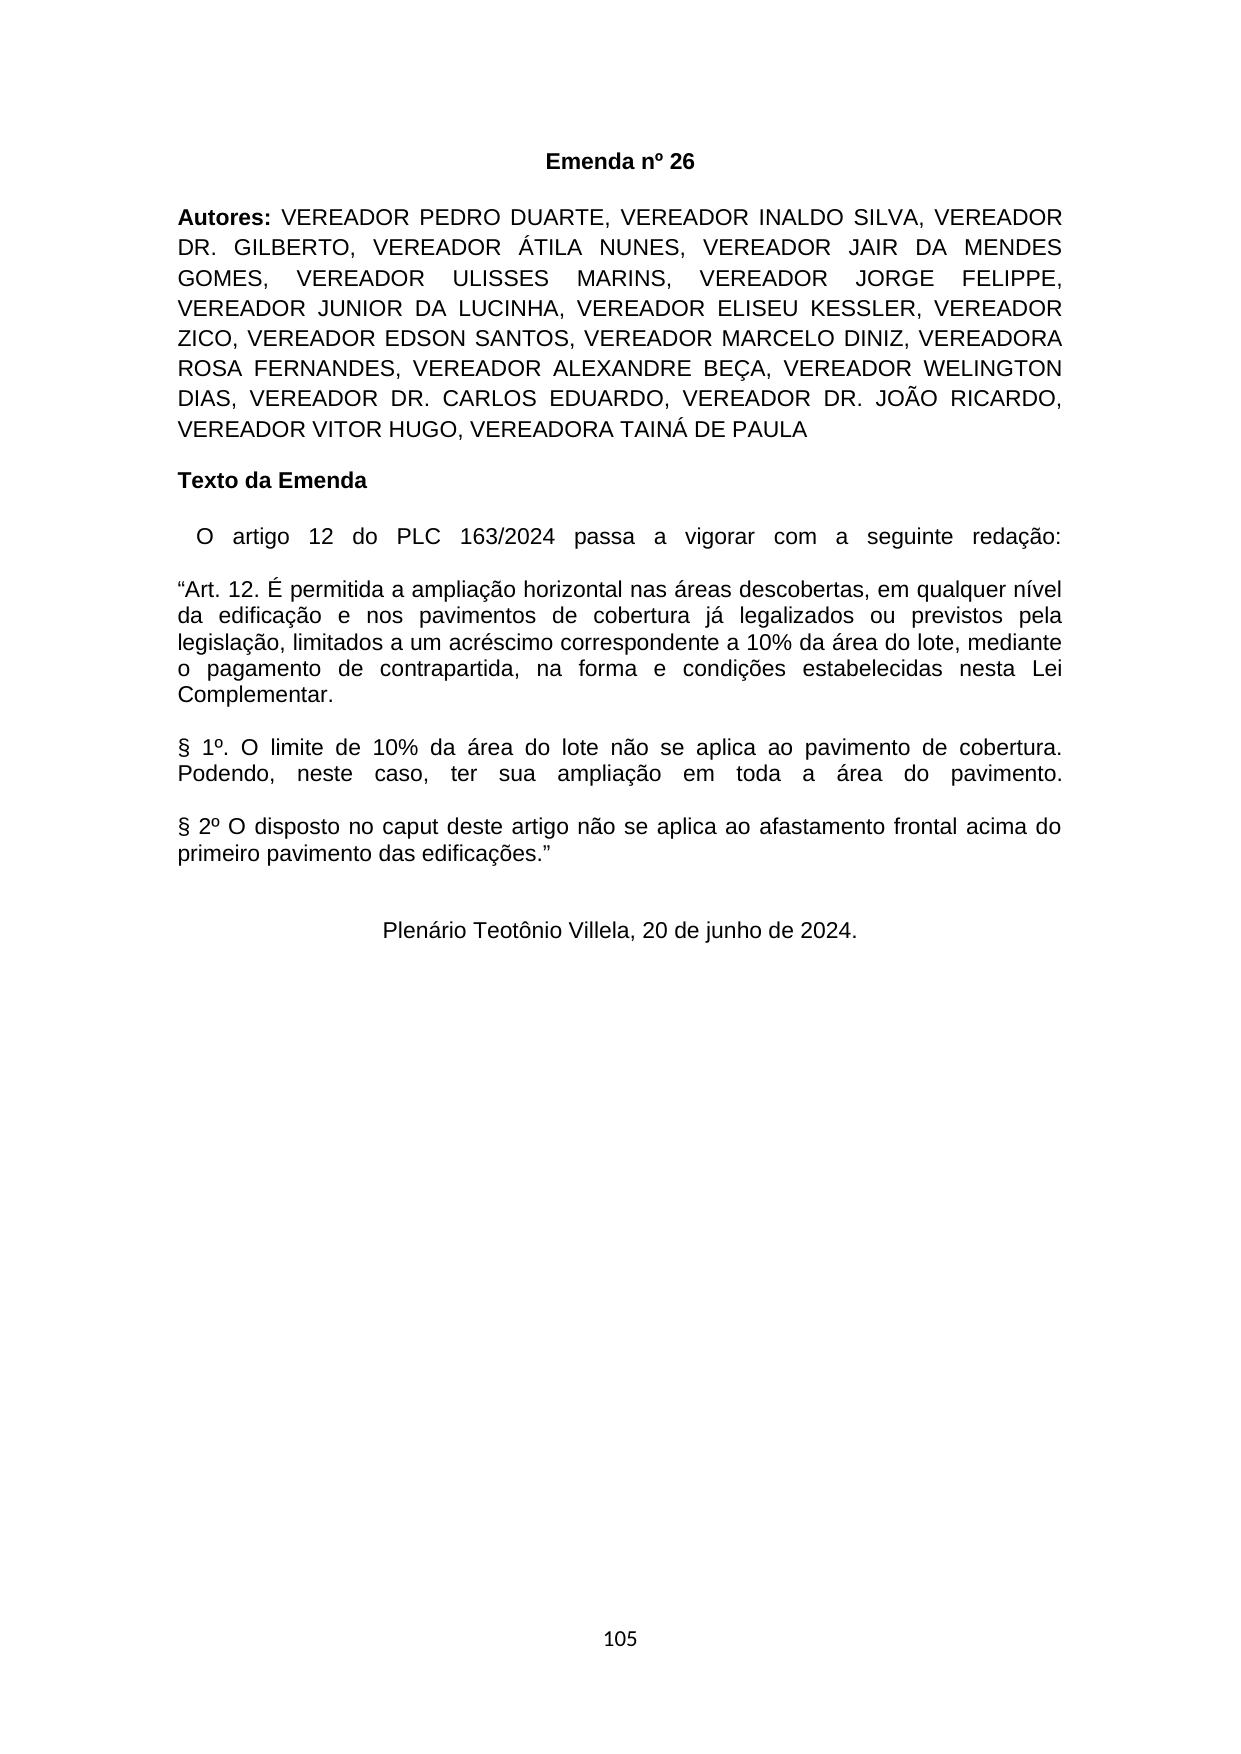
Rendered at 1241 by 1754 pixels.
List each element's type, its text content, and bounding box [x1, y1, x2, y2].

text Plenário Teotônio Villela, 20 de junho de 2024. [177, 917, 1063, 943]
text Texto da Emenda [177, 467, 1063, 493]
text Autores: VEREADOR PEDRO DUARTE, VEREADOR INALDO SILVA, VEREADOR DR. GILBERTO, VEREADOR ÁTILA NUNES, VEREADOR JAIR DA MENDES GOMES, VEREADOR ULISSES MARINS, VEREADOR JORGE FELIPPE, VEREADOR JUNIOR DA LUCINHA, VEREADOR ELISEU KESSLER, VEREADOR ZICO, VEREADOR EDSON SANTOS, VEREADOR MARCELO DINIZ, VEREADORA ROSA FERNANDES, VEREADOR ALEXANDRE BEÇA, VEREADOR WELINGTON DIAS, VEREADOR DR. CARLOS EDUARDO, VEREADOR DR. JOÃO RICARDO, VEREADOR VITOR HUGO, VEREADORA TAINÁ DE PAULA [177, 204, 1063, 442]
text O artigo 12 do PLC 163/2024 passa a vigorar com a seguinte redação: “Art. 12. É permitida a ampliação horizontal nas áreas descobertas, em qualquer nível da edificação e nos pavimentos de cobertura já legalizados ou previstos pela legislação, limitados a um acréscimo correspondente a 10% da área do lote, mediante o pagamento de contrapartida, na forma e condições estabelecidas nesta Lei Complementar. § 1º. O limite de 10% da área do lote não se aplica ao pavimento de cobertura. Podendo, neste caso, ter sua ampliação em toda a área do pavimento. § 2º O disposto no caput deste artigo não se aplica ao afastamento frontal acima do primeiro pavimento das edificações.” [177, 523, 1063, 866]
text Emenda nº 26 [177, 148, 1063, 174]
